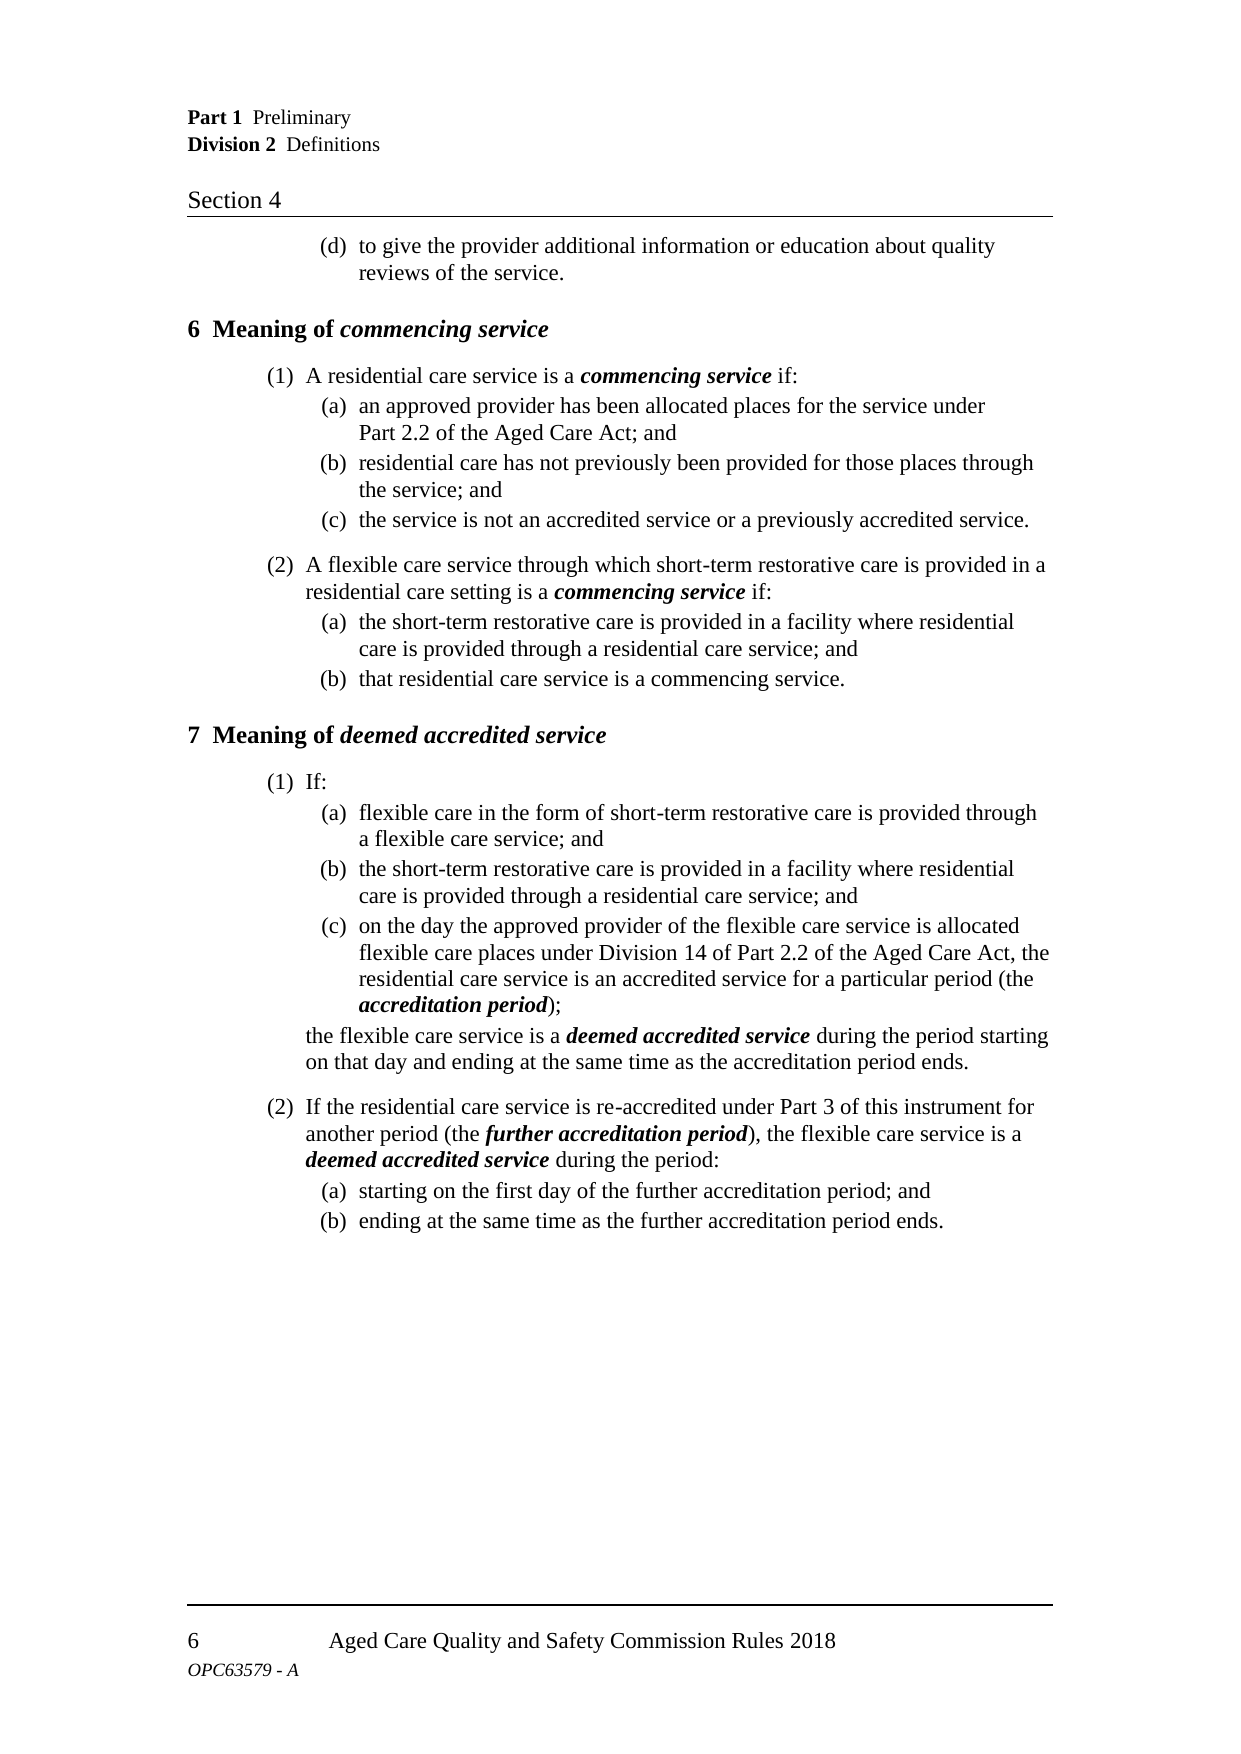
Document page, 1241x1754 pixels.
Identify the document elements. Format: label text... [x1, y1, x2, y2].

text (a) the short-term restorative care is provided in a facility where residential care is provided through a residential care service; and [187, 608, 1053, 661]
text (a) starting on the first day of the further accreditation period; and [187, 1177, 1053, 1203]
text (2) If the residential care service is re-accredited under Part 3 of this instrument for another period (the further accreditation period), the flexible care service is a deemed accredited service during the period: [187, 1093, 1053, 1172]
text (d) to give the provider additional information or education about quality reviews of the service. [187, 233, 1053, 285]
text (b) ending at the same time as the further accreditation period ends. [187, 1207, 1053, 1233]
text (2) A flexible care service through which short-term restorative care is provided in a residential care setting is a commencing service if: [187, 551, 1053, 604]
text 6 Meaning of commencing service [187, 314, 1053, 343]
text (b) that residential care service is a commencing service. [187, 665, 1053, 691]
text (b) residential care has not previously been provided for those places through the service; and [187, 449, 1053, 502]
text (a) an approved provider has been allocated places for the service under Part 2.2 of the Aged Care Act; and [187, 392, 1053, 445]
text (c) the service is not an accredited service or a previously accredited service. [187, 506, 1053, 533]
text (b) the short-term restorative care is provided in a facility where residential care is provided through a residential care service; and [187, 856, 1053, 908]
text 7 Meaning of deemed accredited service [187, 721, 1053, 749]
text (1) If: [187, 768, 1053, 794]
text (a) flexible care in the form of short-term restorative care is provided through a flexible care service; and [187, 799, 1053, 851]
text the flexible care service is a deemed accredited service during the period starting on that day and ending at the same time as the accreditation period ends. [305, 1022, 1053, 1075]
text (1) A residential care service is a commencing service if: [187, 362, 1053, 388]
text (c) on the day the approved provider of the flexible care service is allocated flexible care places under Division 14 of Part 2.2 of the Aged Care Act, the residential care service is an accredited service for a particular period (the accreditation period); [187, 912, 1053, 1018]
